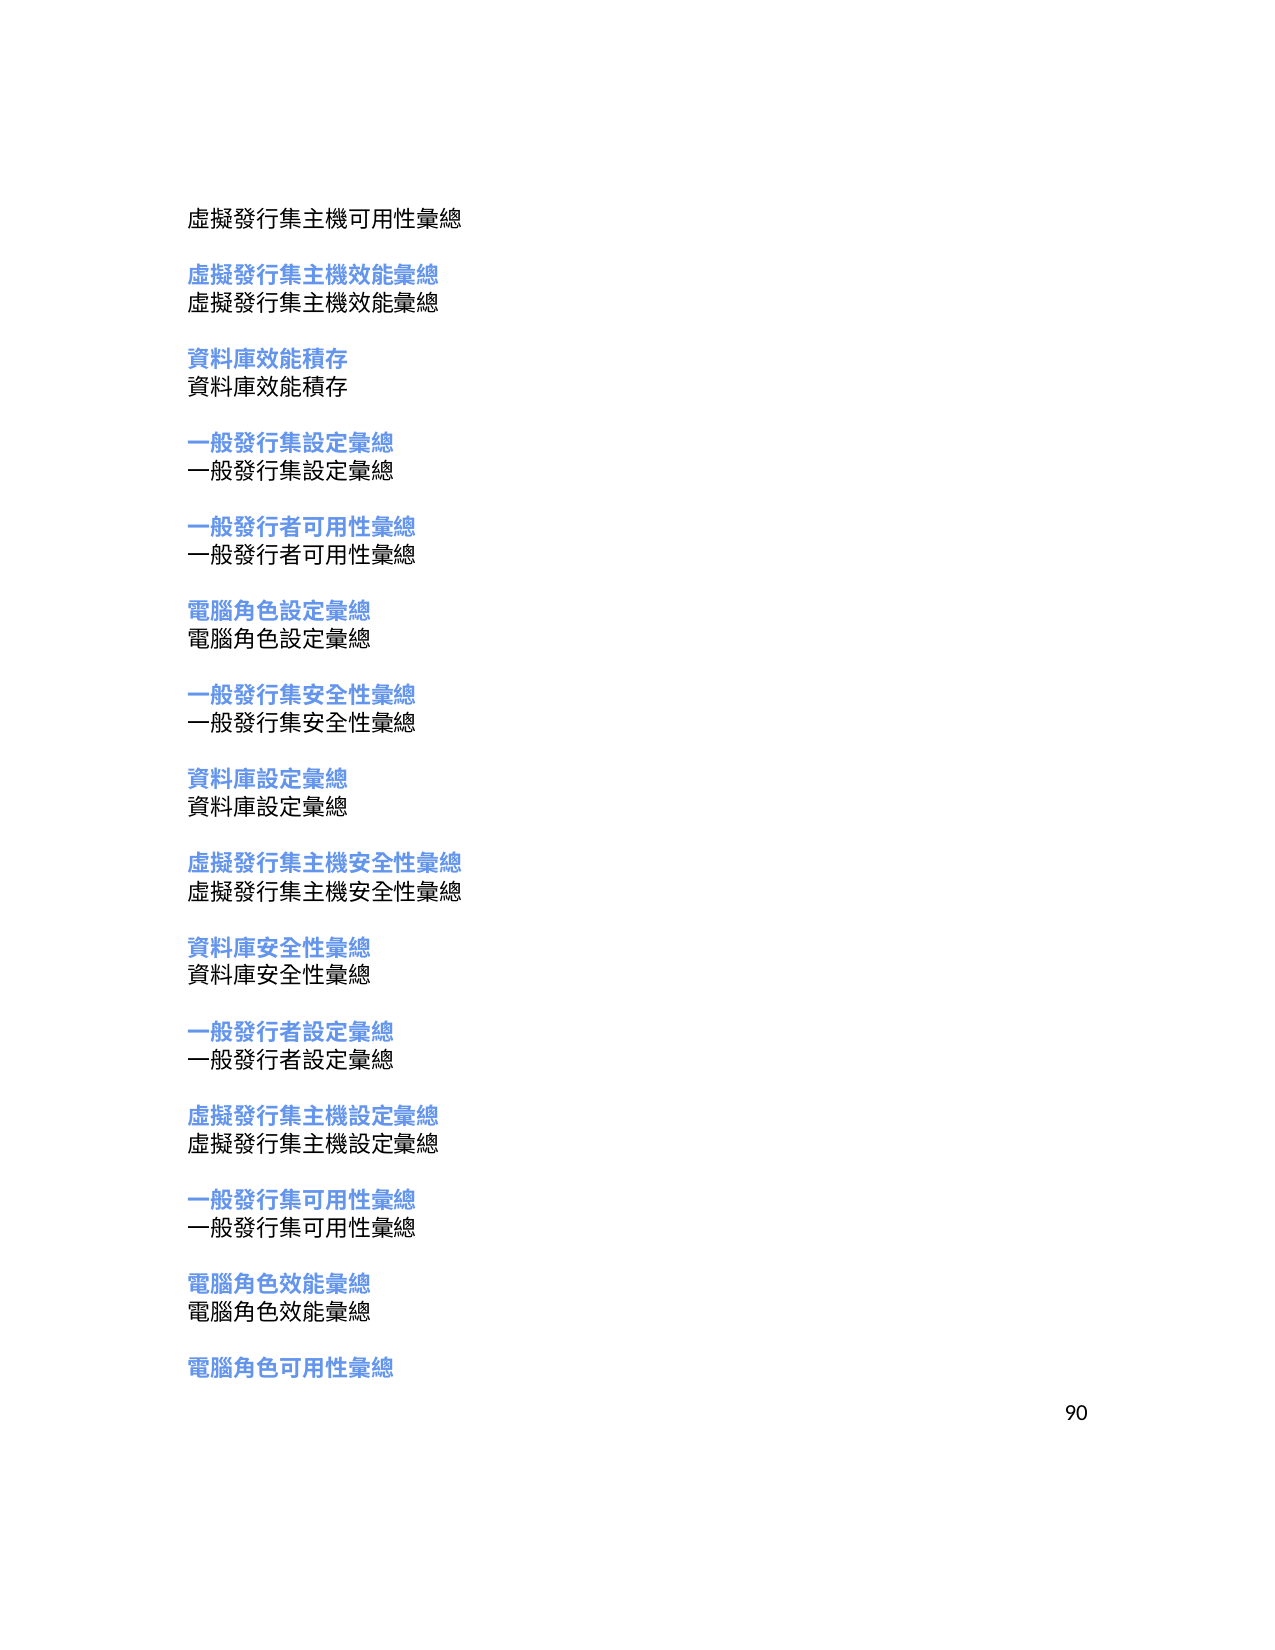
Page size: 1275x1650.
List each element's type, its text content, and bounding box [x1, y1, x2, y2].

text 一般發行者設定彙總 [187, 1046, 1087, 1074]
text 虛擬發行集主機可用性彙總 [187, 205, 1087, 233]
text 一般發行者設定彙總 [187, 1018, 1087, 1046]
text 一般發行者可用性彙總 [187, 513, 1087, 541]
text 虛擬發行集主機效能彙總 [187, 289, 1087, 317]
text 一般發行集設定彙總 [187, 429, 1087, 457]
text 一般發行集安全性彙總 [187, 709, 1087, 737]
text 資料庫安全性彙總 [187, 962, 1087, 990]
text 資料庫安全性彙總 [187, 934, 1087, 962]
text 電腦角色設定彙總 [187, 625, 1087, 653]
text 資料庫設定彙總 [187, 766, 1087, 793]
text 虛擬發行集主機安全性彙總 [187, 878, 1087, 906]
text 一般發行集安全性彙總 [187, 681, 1087, 709]
text 電腦角色效能彙總 [187, 1270, 1087, 1298]
text 一般發行集設定彙總 [187, 457, 1087, 485]
text 虛擬發行集主機設定彙總 [187, 1130, 1087, 1158]
text 一般發行集可用性彙總 [187, 1186, 1087, 1214]
text 資料庫效能積存 [187, 345, 1087, 373]
text 資料庫設定彙總 [187, 793, 1087, 822]
text 虛擬發行集主機安全性彙總 [187, 849, 1087, 878]
text 虛擬發行集主機設定彙總 [187, 1102, 1087, 1130]
text 電腦角色效能彙總 [187, 1298, 1087, 1326]
text 一般發行集可用性彙總 [187, 1214, 1087, 1242]
text 資料庫效能積存 [187, 373, 1087, 401]
text 電腦角色可用性彙總 [187, 1354, 1087, 1382]
text 虛擬發行集主機效能彙總 [187, 261, 1087, 289]
text 電腦角色設定彙總 [187, 597, 1087, 625]
text 一般發行者可用性彙總 [187, 541, 1087, 569]
